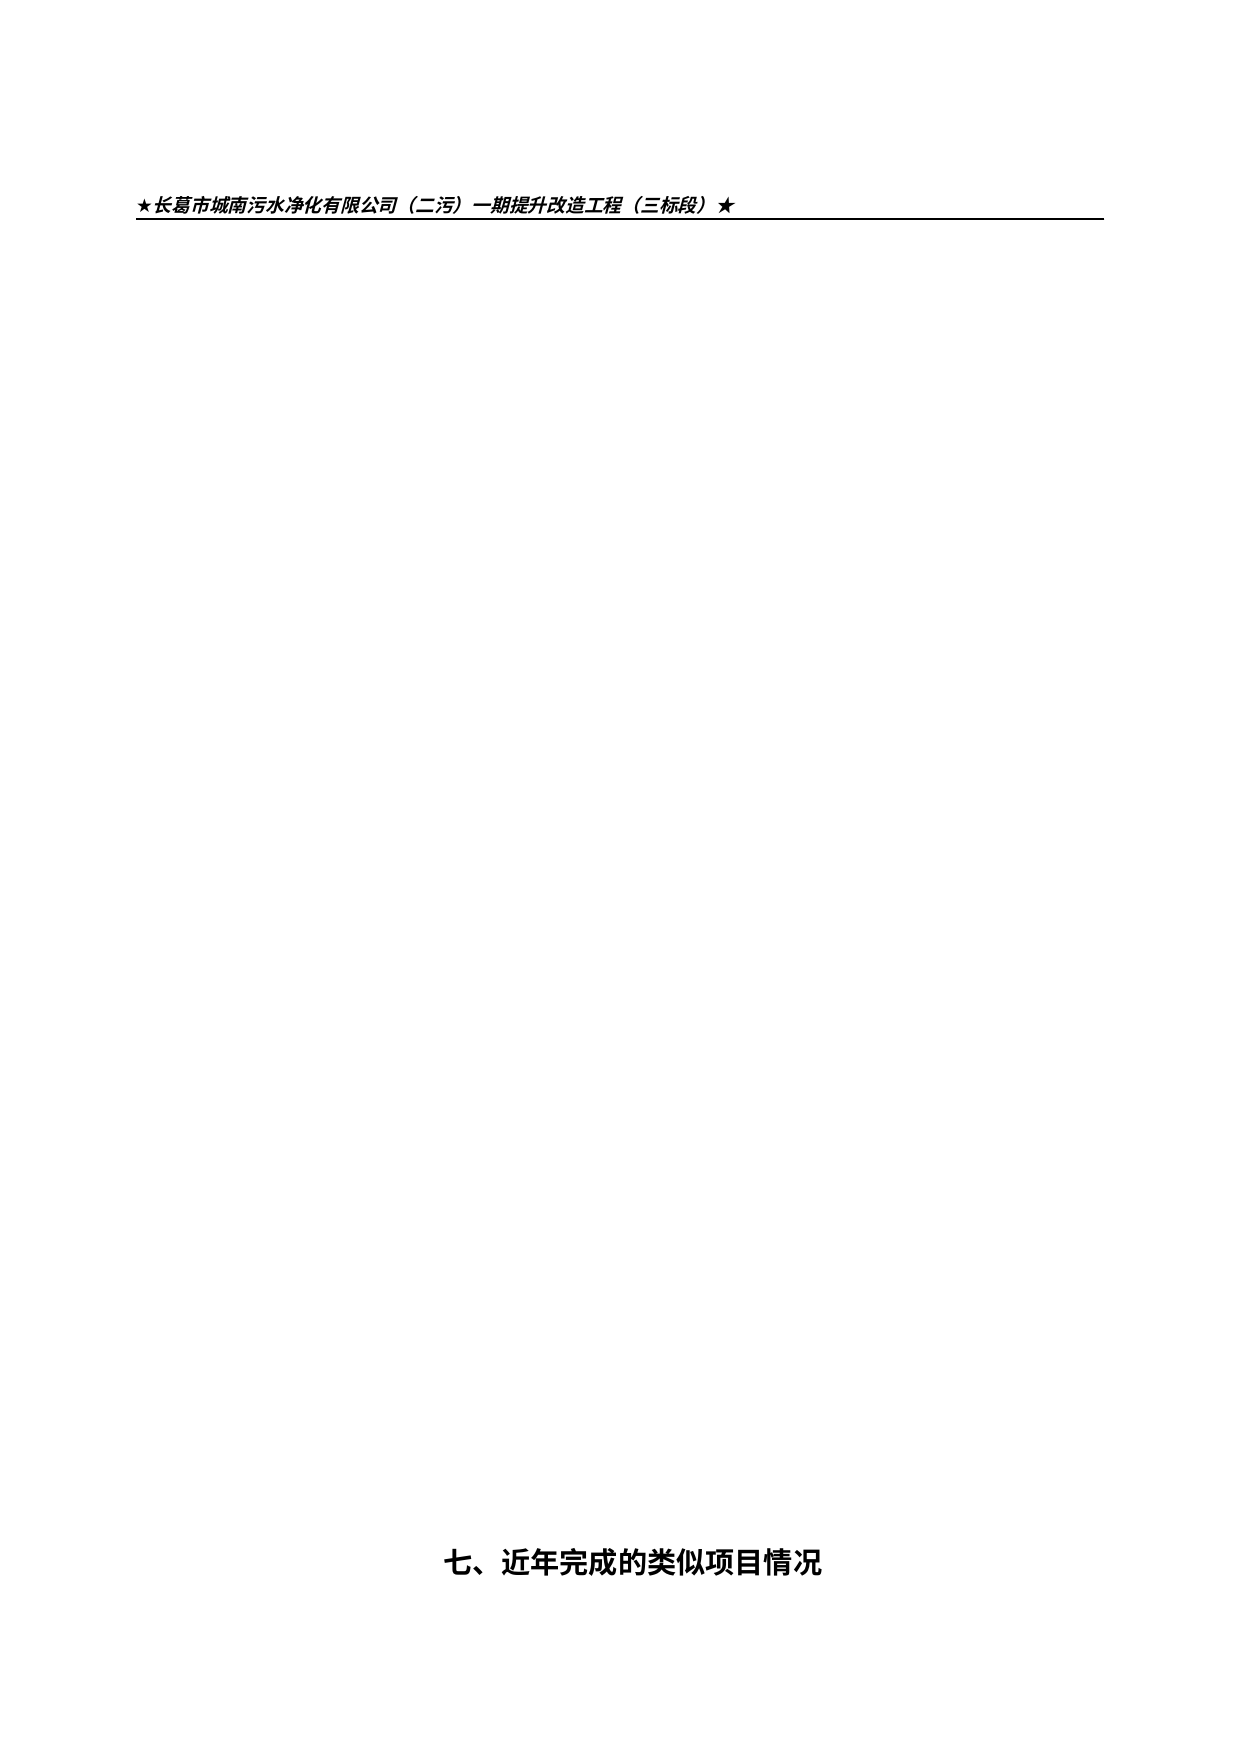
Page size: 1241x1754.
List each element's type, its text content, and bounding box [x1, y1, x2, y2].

text 七、近年完成的类似项目情况 [161, 1528, 1104, 1593]
